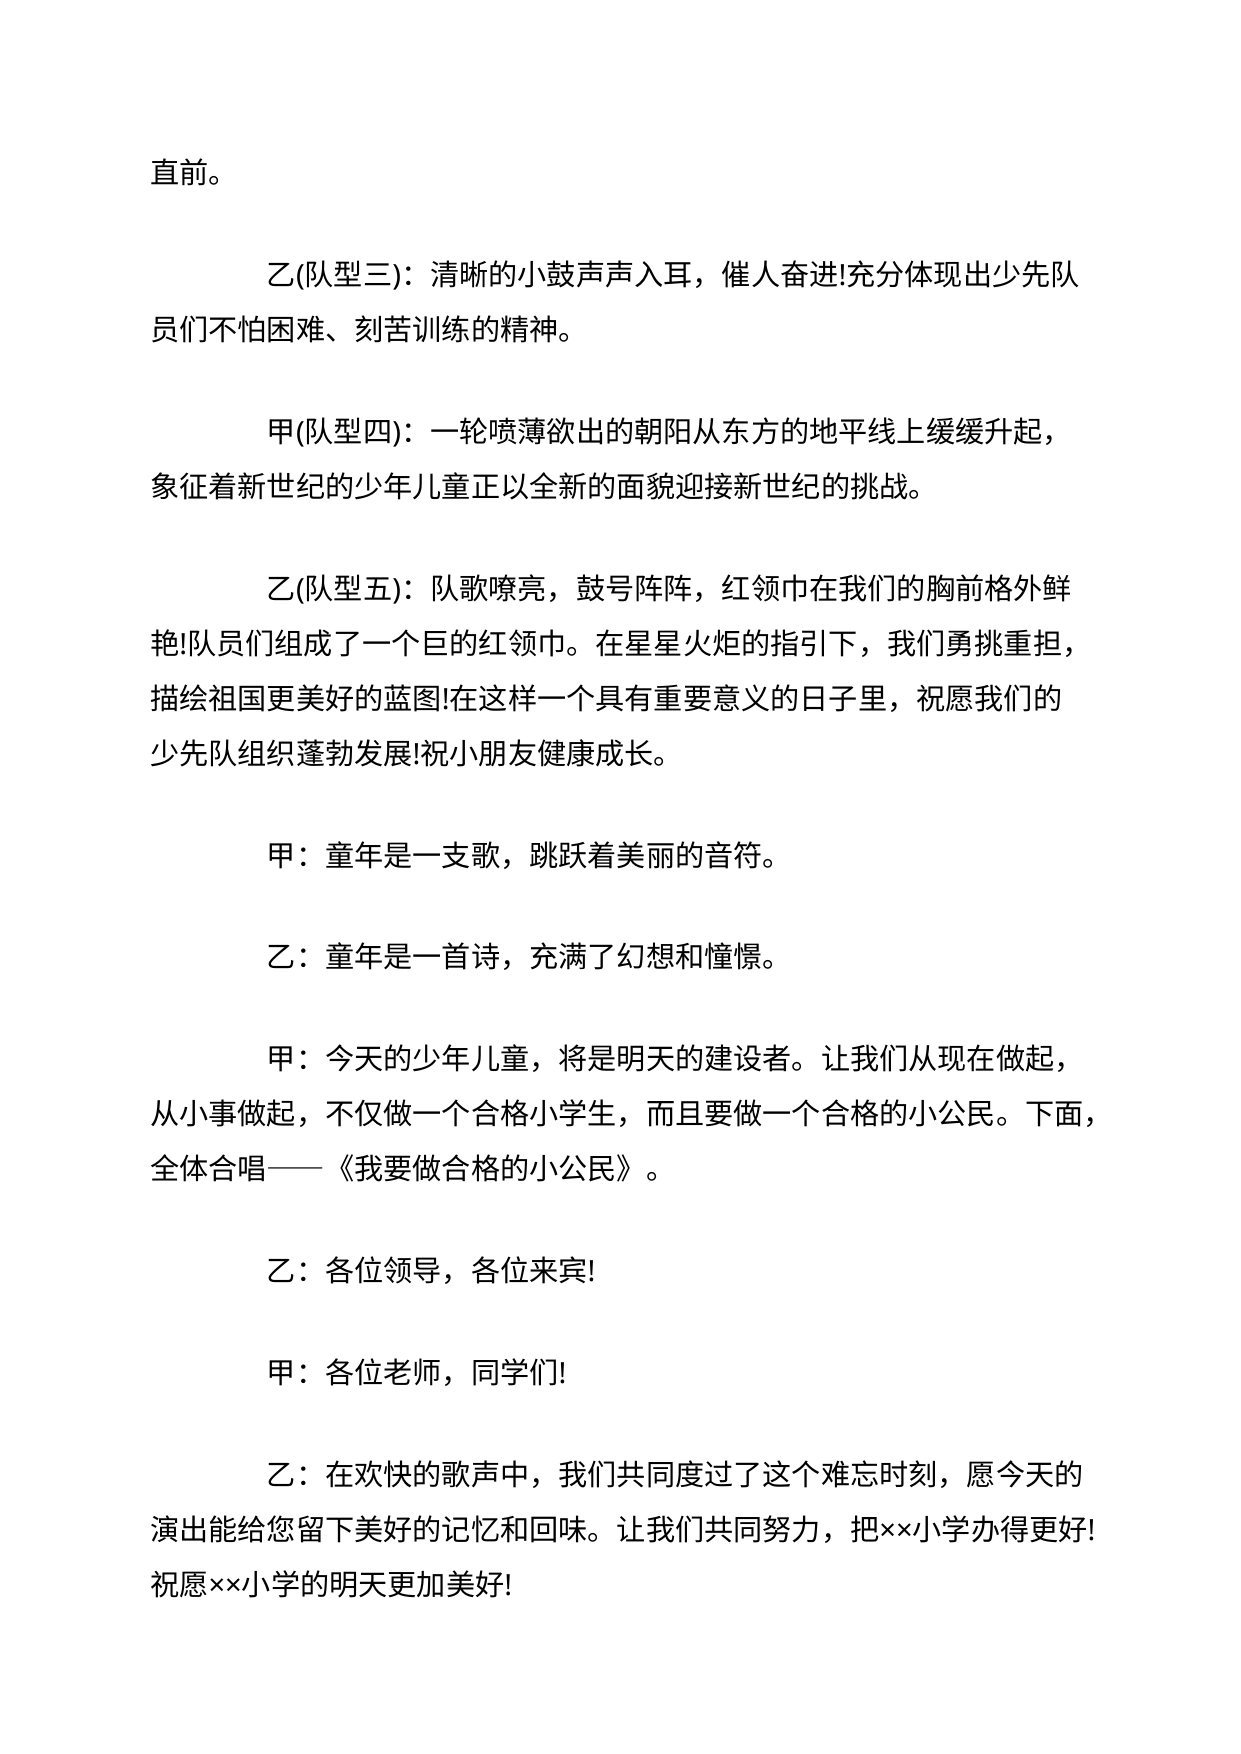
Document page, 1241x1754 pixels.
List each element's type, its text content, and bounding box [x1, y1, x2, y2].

text 乙：各位领导，各位来宾! [150, 1247, 1090, 1290]
text 乙(队型三)：清晰的小鼓声声入耳，催人奋进!充分体现出少先队员们不怕困难、刻苦训练的精神。 [150, 252, 1090, 349]
text 甲：各位老师，同学们! [150, 1349, 1090, 1392]
text 乙：童年是一首诗，充满了幻想和憧憬。 [150, 934, 1090, 976]
text 甲：今天的少年儿童，将是明天的建设者。让我们从现在做起，从小事做起，不仅做一个合格小学生，而且要做一个合格的小公民。下面，全体合唱——《我要做合格的小公民》。 [150, 1036, 1090, 1188]
text 甲(队型四)：一轮喷薄欲出的朝阳从东方的地平线上缓缓升起，象征着新世纪的少年儿童正以全新的面貌迎接新世纪的挑战。 [150, 408, 1090, 506]
text 甲：童年是一支歌，跳跃着美丽的音符。 [150, 832, 1090, 874]
text 乙(队型五)：队歌嘹亮，鼓号阵阵，红领巾在我们的胸前格外鲜艳!队员们组成了一个巨的红领巾。在星星火炬的指引下，我们勇挑重担，描绘祖国更美好的蓝图!在这样一个具有重要意义的日子里，祝愿我们的少先队组织蓬勃发展!祝小朋友健康成长。 [150, 565, 1090, 773]
text 乙：在欢快的歌声中，我们共同度过了这个难忘时刻，愿今天的演出能给您留下美好的记忆和回味。让我们共同努力，把××小学办得更好!祝愿××小学的明天更加美好! [150, 1451, 1090, 1604]
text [150, 150, 1090, 192]
